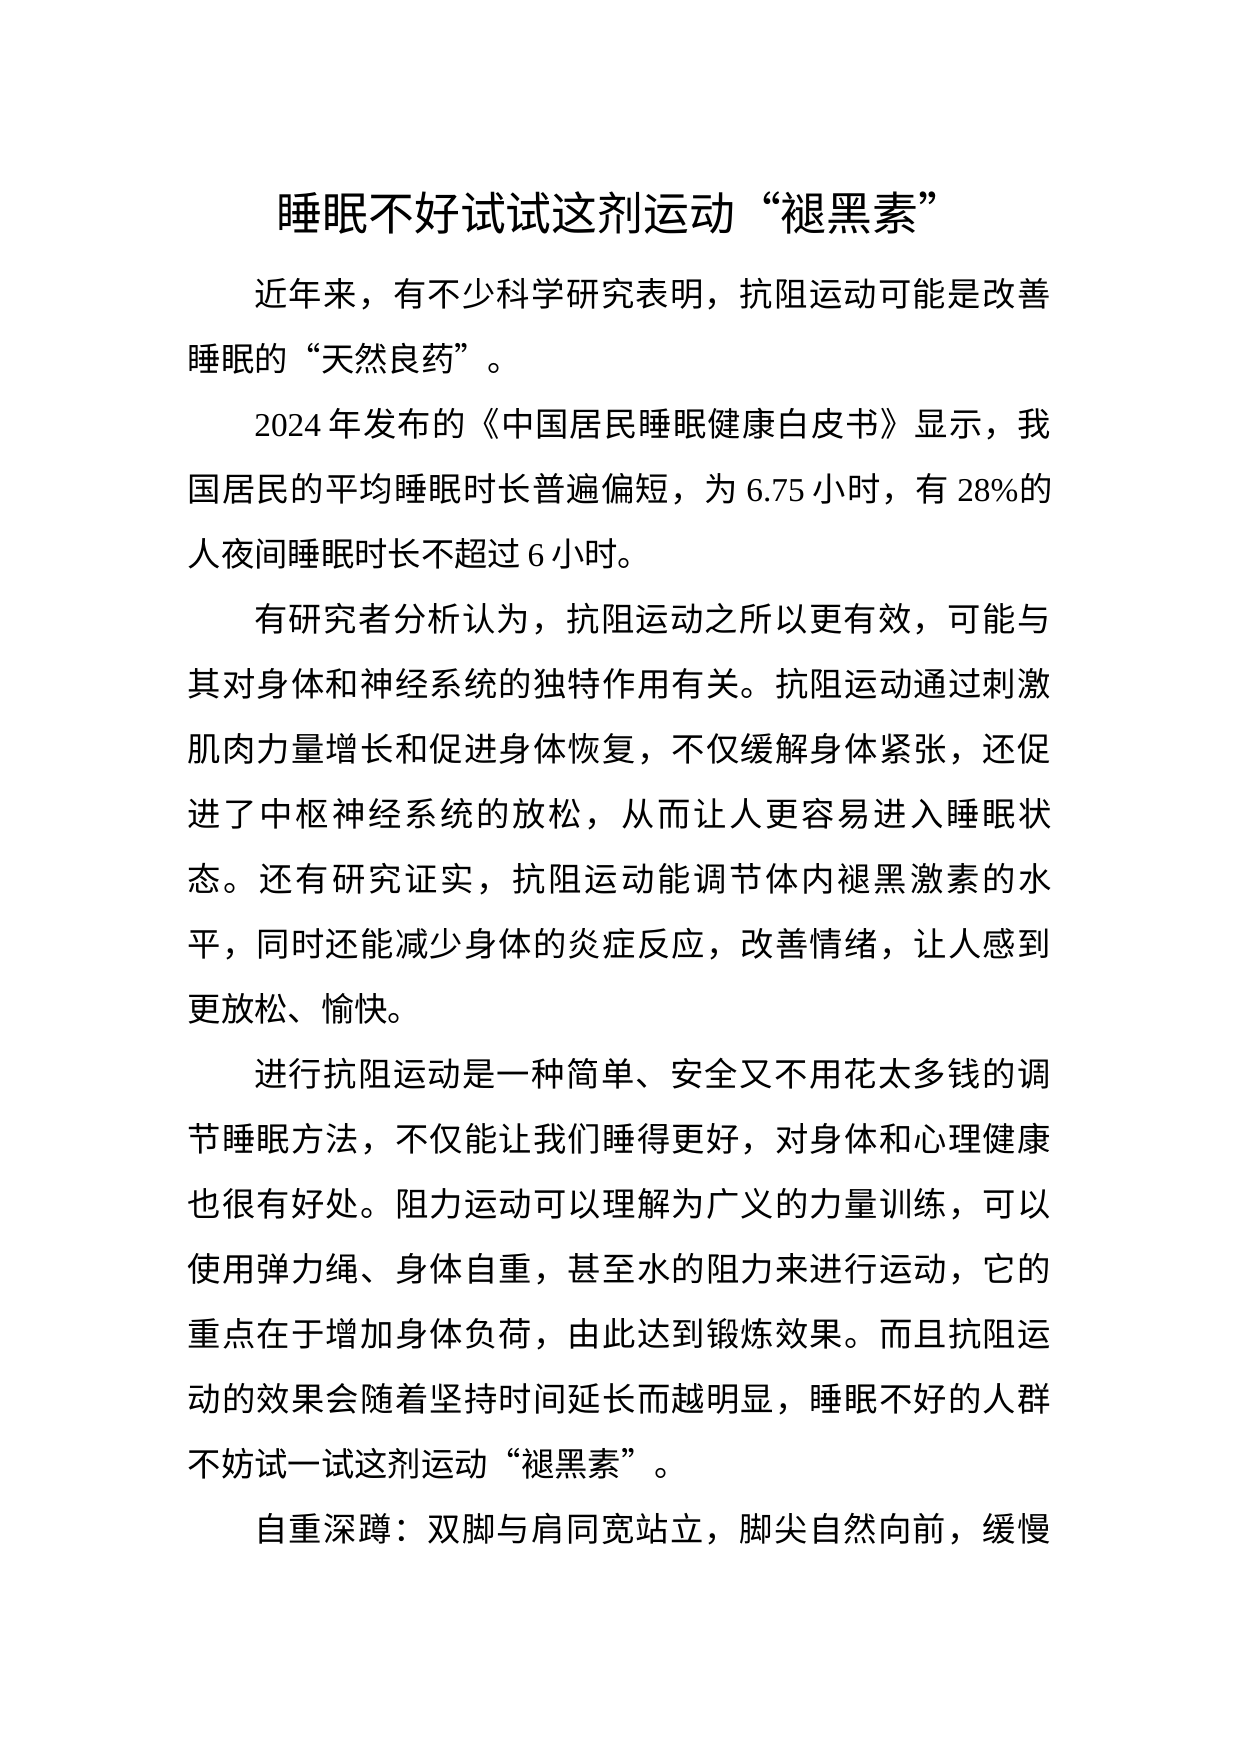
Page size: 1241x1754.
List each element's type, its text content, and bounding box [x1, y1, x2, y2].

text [187, 1494, 1053, 1559]
text 近年来，有不少科学研究表明，抗阻运动可能是改善睡眠的“天然良药”。 [187, 259, 1053, 389]
text 2024年发布的《中国居民睡眠健康白皮书》显示，我国居民的平均睡眠时长普遍偏短，为6.75小时，有28%的人夜间睡眠时长不超过6小时。 [187, 389, 1053, 584]
text 进行抗阻运动是一种简单、安全又不用花太多钱的调节睡眠方法，不仅能让我们睡得更好，对身体和心理健康也很有好处。阻力运动可以理解为广义的力量训练，可以使用弹力绳、身体自重，甚至水的阻力来进行运动，它的重点在于增加身体负荷，由此达到锻炼效果。而且抗阻运动的效果会随着坚持时间延长而越明显，睡眠不好的人群不妨试一试这剂运动“褪黑素”。 [187, 1039, 1053, 1494]
text 有研究者分析认为，抗阻运动之所以更有效，可能与其对身体和神经系统的独特作用有关。抗阻运动通过刺激肌肉力量增长和促进身体恢复，不仅缓解身体紧张，还促进了中枢神经系统的放松，从而让人更容易进入睡眠状态。还有研究证实，抗阻运动能调节体内褪黑激素的水平，同时还能减少身体的炎症反应，改善情绪，让人感到更放松、愉快。 [187, 584, 1053, 1039]
text 睡眠不好试试这剂运动“褪黑素” [187, 162, 1053, 259]
